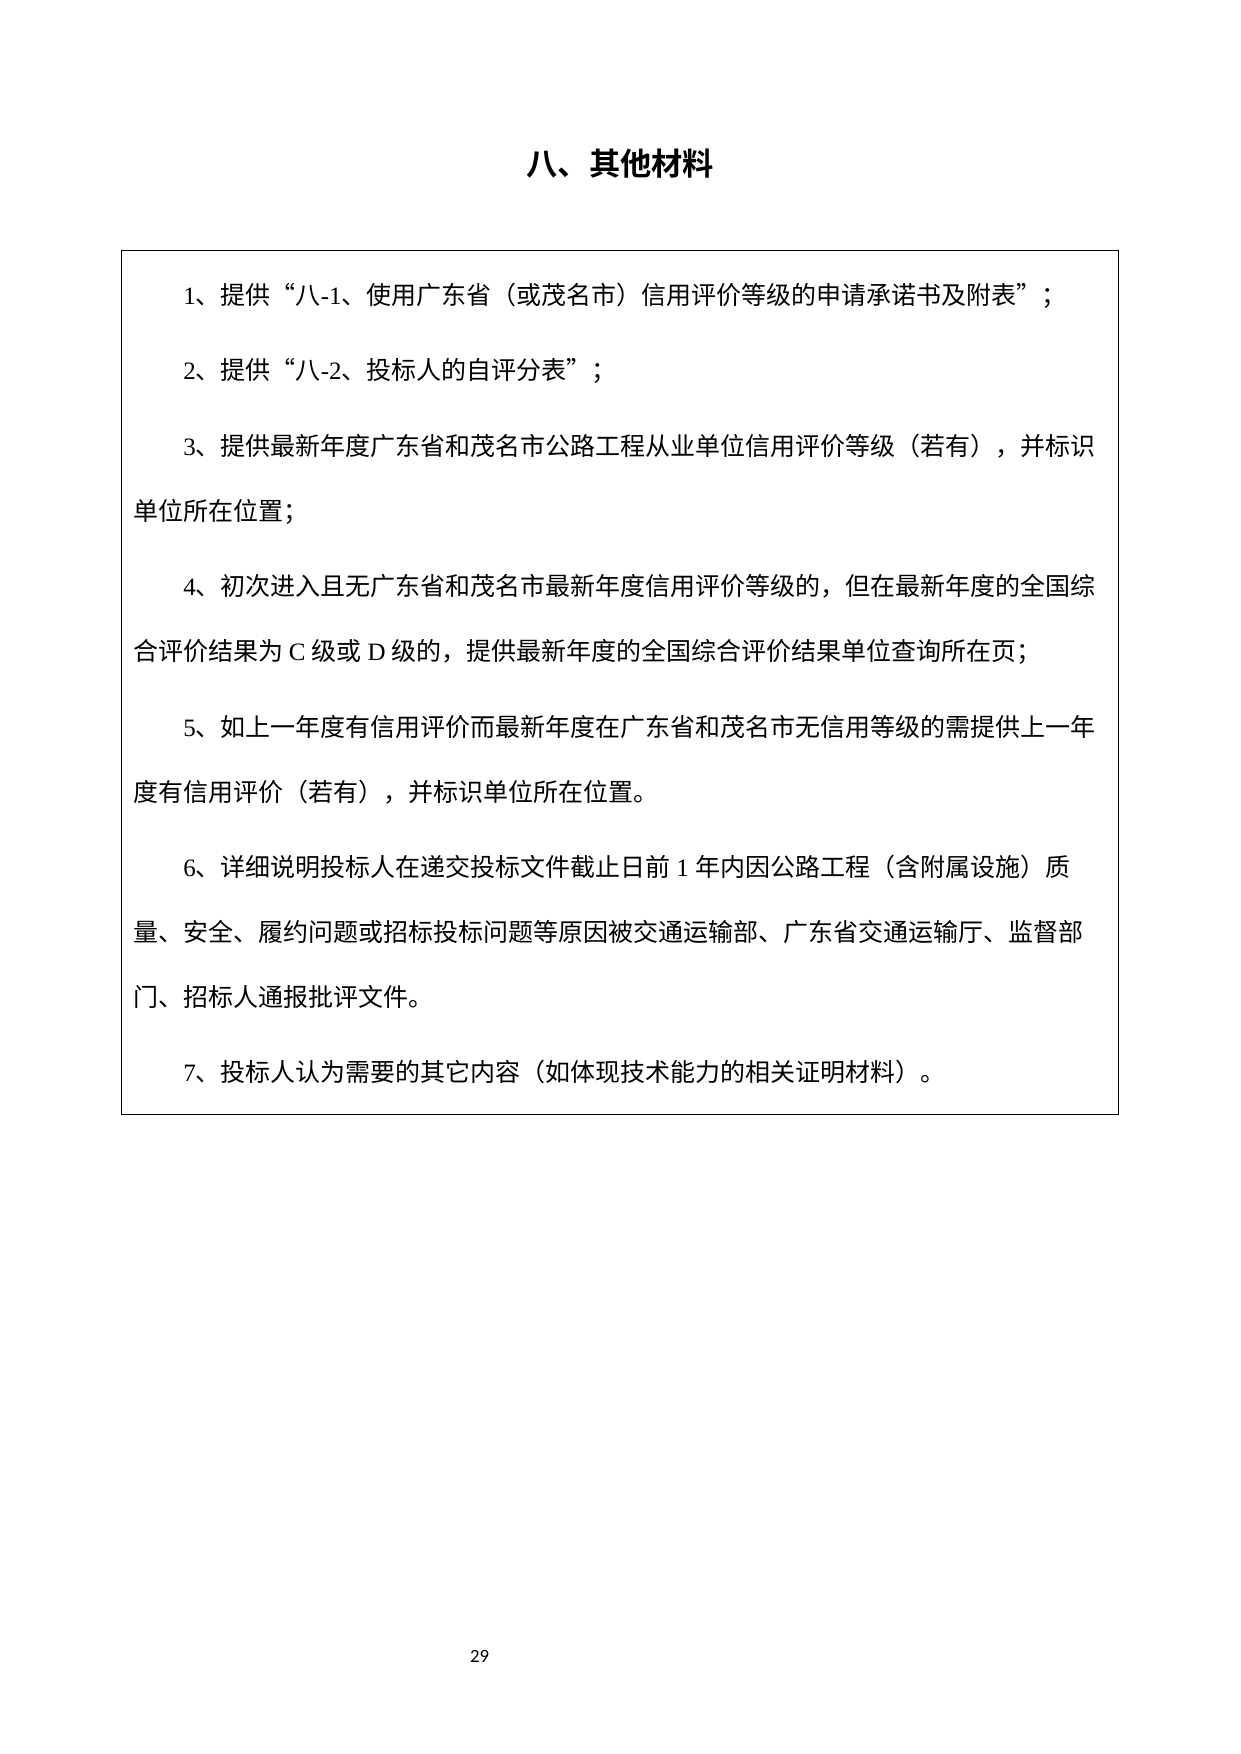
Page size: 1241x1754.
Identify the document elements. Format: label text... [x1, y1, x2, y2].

text 八、其他材料 [118, 129, 1122, 194]
table_header 1、提供“八-1、使用广东省（或茂名市）信用评价等级的申请承诺书及附表”； 2、提供“八-2、投标人的自评分表”； 3、提供最新年度广东省和茂名市公路工程从业单位信用评价等级（若有），并标识单位所在位置； 4、初次进入且无广东省和茂名市最新年度信用评价等级的，但在最新年度的全国综合评价结果为 C 级或 D 级的，提供最新年度的全国综合评价结果单位查询所在页； 5、如上一年度有信用评价而最新年度在广东省和茂名市无信用等级的需提供上一年度有信用评价（若有），并标识单位所在位置。 6、详细说明投标人在递交投标文件截止日前 1 年内因公路工程（含附属设施）质量、安全、履约问题或招标投标问题等原因被交通运输部、广东省交通运输厅、监督部门、招标人通报批评文件。 7、投标人认为需要的其它内容（如体现技术能力的相关证明材料）。 [122, 251, 1118, 1114]
